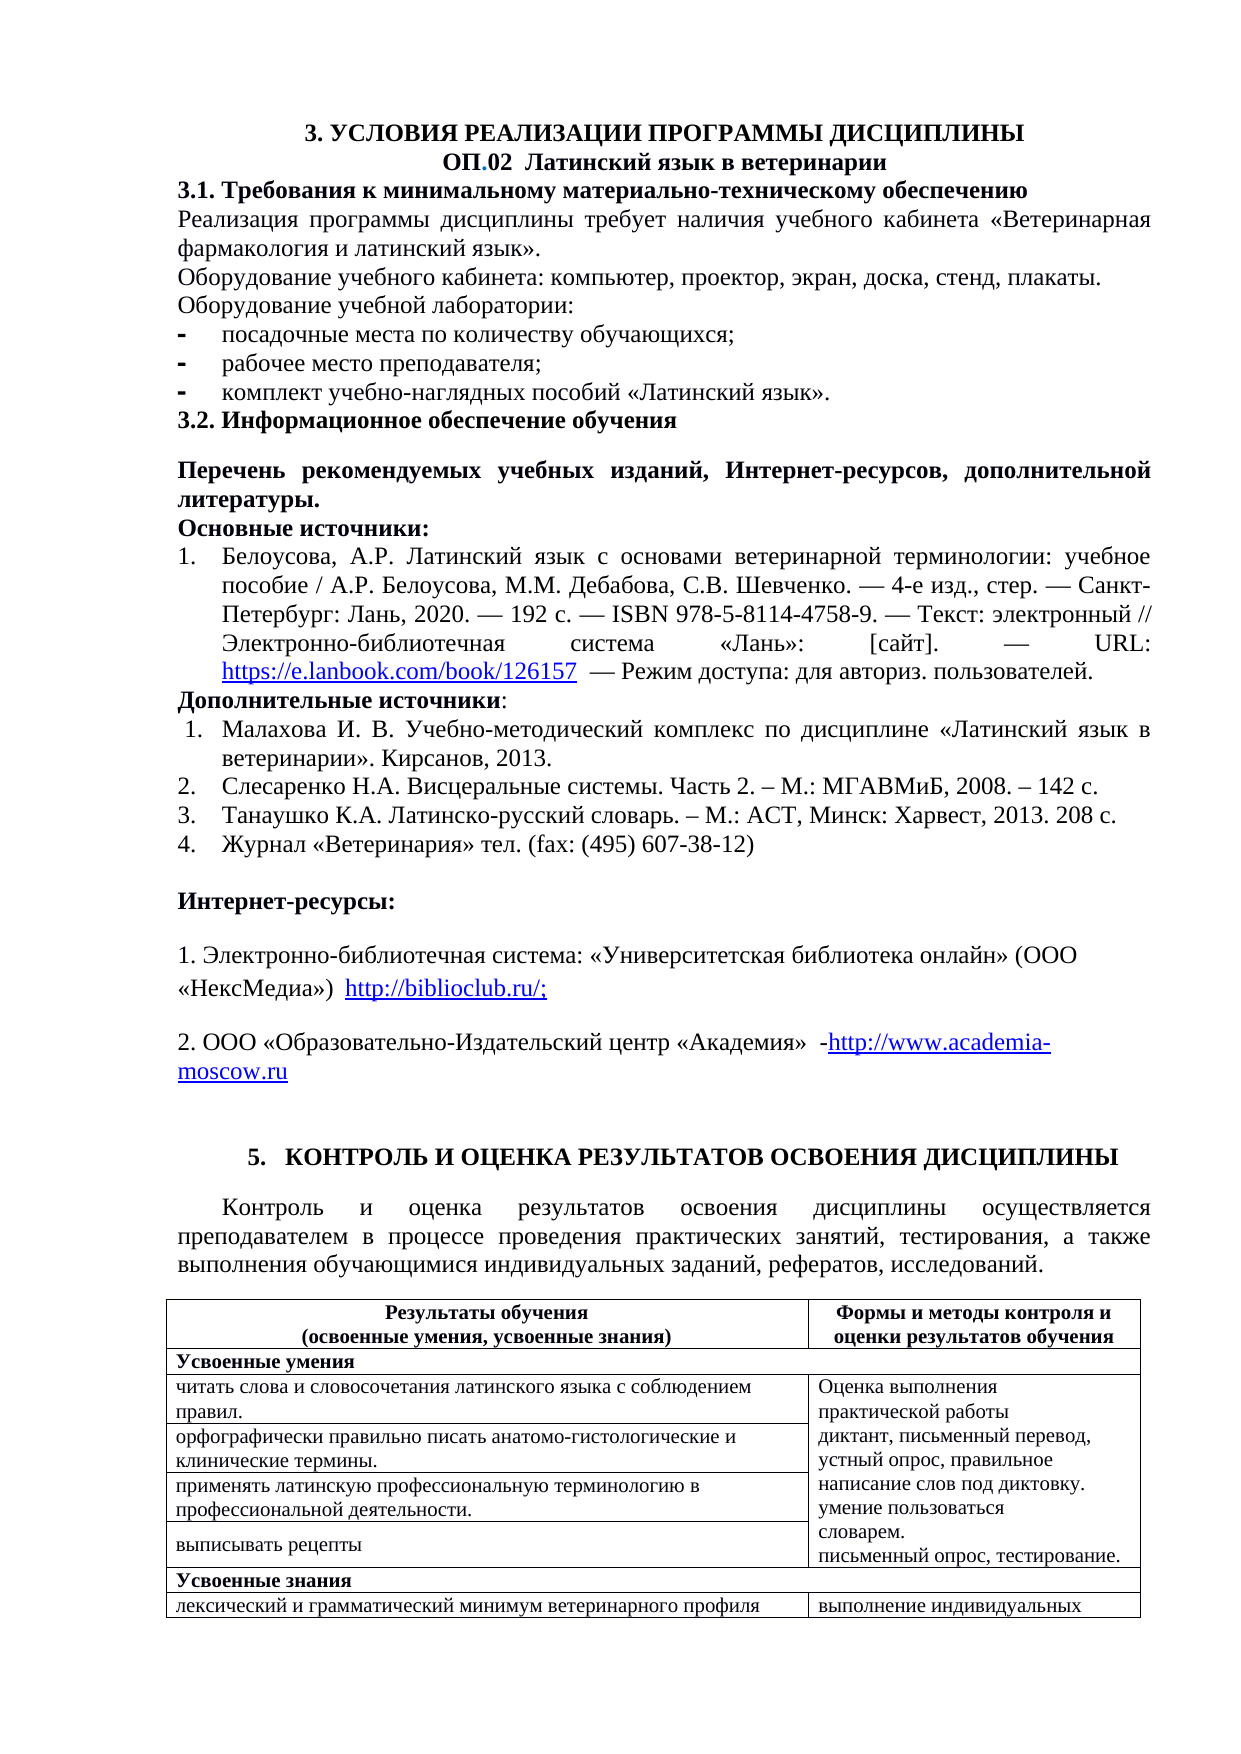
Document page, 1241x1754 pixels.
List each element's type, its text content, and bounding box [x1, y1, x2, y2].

text Основные источники: [177, 513, 1152, 541]
list посадочные места по количеству обучающихся; [177, 319, 1152, 348]
text 3.2. Информационное обеспечение обучения [177, 406, 1152, 434]
table_cell Оценка выполнения практической работы диктант, письменный перевод, устный опрос, правильное написание слов под диктовку. умение пользоваться словарем. письменный опрос, тестирование. [809, 1375, 1140, 1567]
table_cell читать слова и словосочетания латинского языка с соблюдением правил. [167, 1375, 808, 1423]
list рабочее место преподавателя; [177, 348, 1152, 377]
table_cell выписывать рецепты [167, 1522, 808, 1567]
text Перечень рекомендуемых учебных изданий, Интернет-ресурсов, дополнительной литературы. [177, 455, 1152, 513]
list Журнал «Ветеринария» тел. (fax: (495) 607-38-12) [177, 829, 1152, 858]
text Интернет-ресурсы: [177, 886, 1152, 915]
table_header Результаты обучения (освоенные умения, усвоенные знания) [167, 1300, 808, 1348]
text 1. Электронно-библиотечная система: «Университетская библиотека онлайн» (ООО «НексМедиа») http://biblioclub.ru/; [177, 940, 1152, 1002]
text ОП.02 Латинский язык в ветеринарии [177, 147, 1152, 176]
text 3.1. Требования к минимальному материально-техническому обеспечению [177, 176, 1152, 204]
list комплект учебно-наглядных пособий «Латинский язык». [177, 377, 1152, 406]
list Белоусова, А.Р. Латинский язык с основами ветеринарной терминологии: учебное пособие / А.Р. Белоусова, М.М. Дебабова, С.В. Шевченко. — 4-е изд., стер. — Санкт-Петербург: Лань, 2020. — 192 с. — ISBN 978-5-8114-4758-9. — Текст: электронный // Электронно-библиотечная система «Лань»: [сайт]. — URL: https://e.lanbook.com/book/126157 — Режим доступа: для авториз. пользователей. [177, 541, 1152, 685]
text Оборудование учебной лаборатории: [177, 291, 1152, 319]
table_cell Усвоенные умения [167, 1349, 1140, 1373]
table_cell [167, 1593, 808, 1617]
text Оборудование учебного кабинета: компьютер, проектор, экран, доска, стенд, плакаты. [177, 262, 1152, 291]
table_cell применять латинскую профессиональную терминологию в профессиональной деятельности. [167, 1473, 808, 1521]
text Реализация программы дисциплины требует наличия учебного кабинета «Ветеринарная фармакология и латинский язык». [177, 204, 1152, 262]
list Слесаренко Н.А. Висцеральные системы. Часть 2. – М.: МГАВМиБ, 2008. – 142 с. [177, 771, 1152, 800]
text moscow.ru [177, 1056, 1152, 1085]
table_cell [809, 1593, 1140, 1617]
text Дополнительные источники: [177, 685, 1152, 714]
text 2. ООО «Образовательно-Издательский центр «Академия» -http://www.academia- [177, 1027, 1152, 1056]
table_cell Усвоенные знания [167, 1568, 1140, 1592]
table_header Формы и методы контроля и оценки результатов обучения [809, 1300, 1140, 1348]
table_cell орфографически правильно писать анатомо-гистологические и клинические термины. [167, 1424, 808, 1472]
list Контроль и оценка результатов освоения Дисциплины [215, 1142, 1152, 1171]
list Малахова И. В. Учебно-методический комплекс по дисциплине «Латинский язык в ветеринарии». Кирсанов, 2013. [184, 714, 1152, 771]
text Контроль и оценка результатов освоения дисциплины осуществляется преподавателем в процессе проведения практических занятий, тестирования, а также выполнения обучающимися индивидуальных заданий, рефератов, исследований. [177, 1192, 1152, 1278]
list Танаушко К.А. Латинско-русский словарь. – М.: АСТ, Минск: Харвест, 2013. 208 с. [177, 800, 1152, 829]
text 3. условия реализации программы дисциплины [177, 118, 1152, 147]
